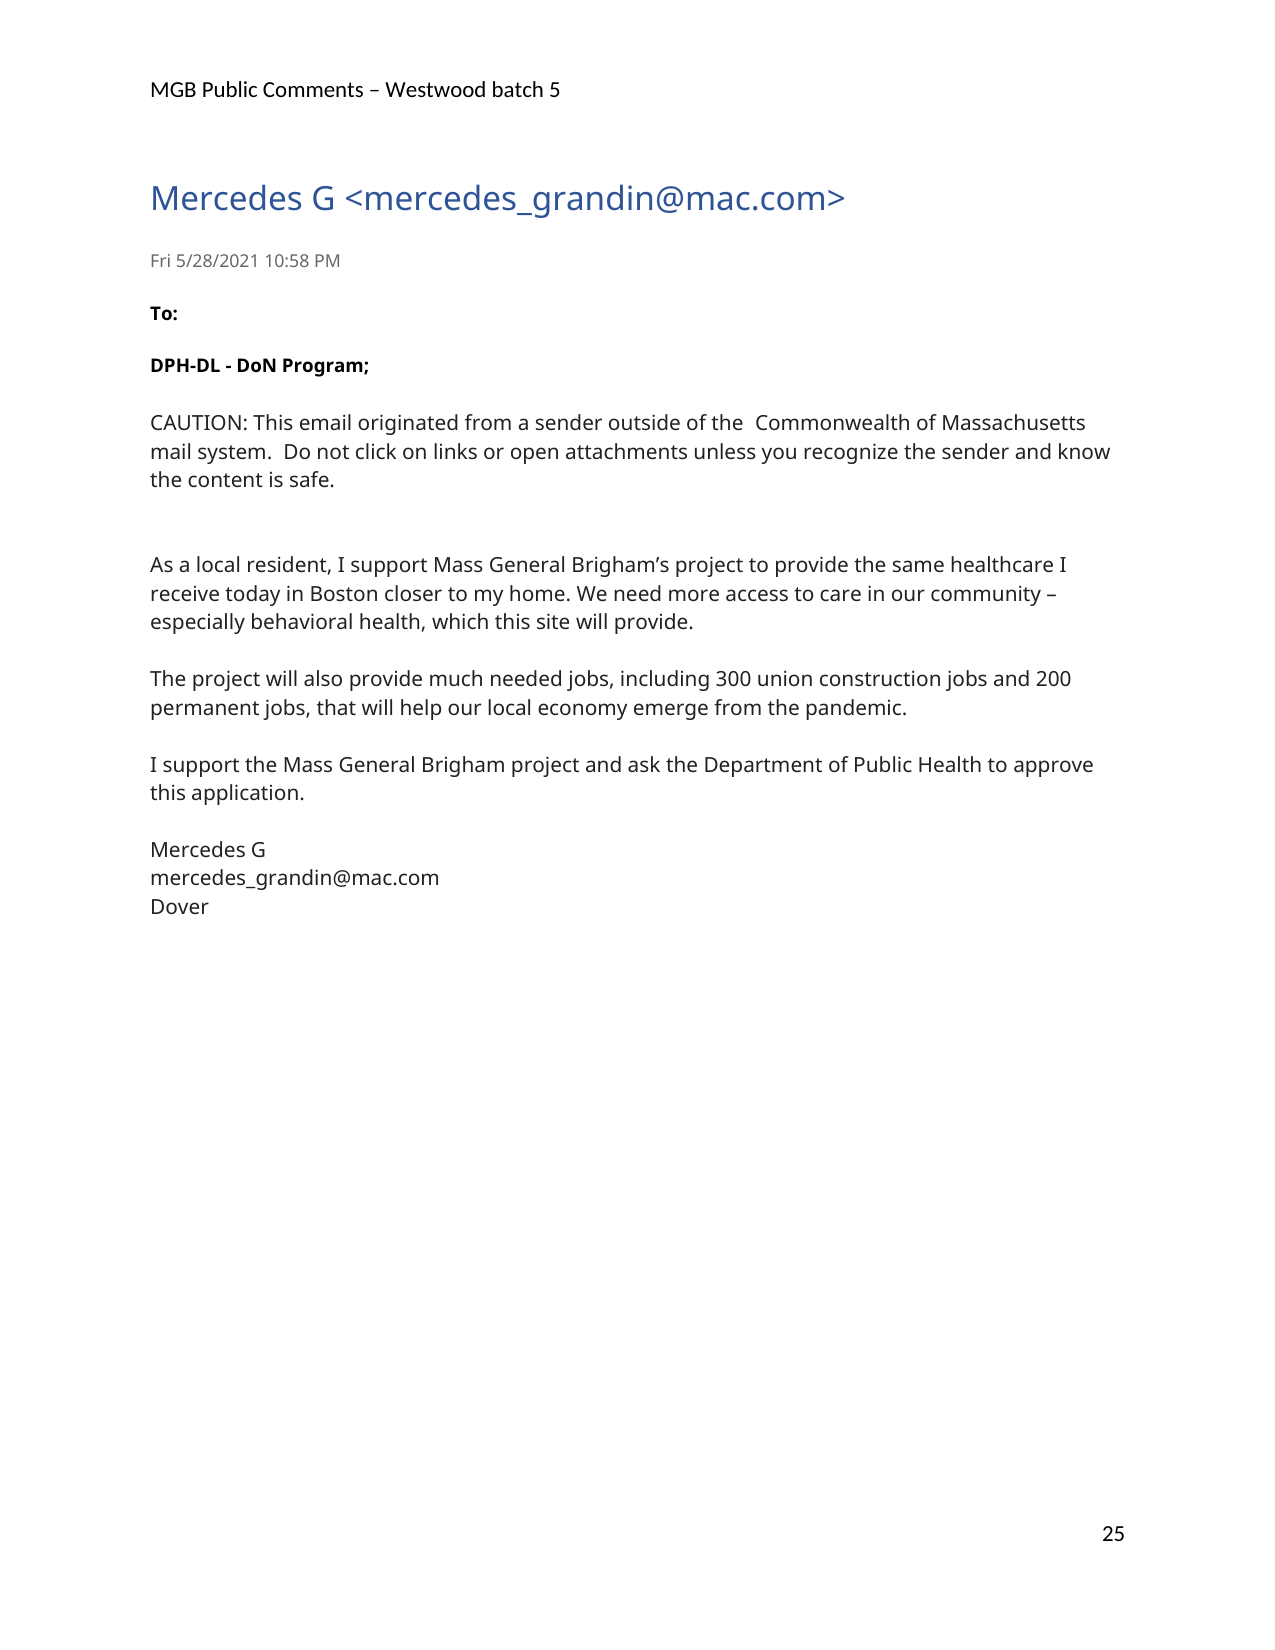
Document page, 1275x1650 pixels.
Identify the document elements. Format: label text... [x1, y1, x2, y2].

subtitle To: [150, 300, 1125, 326]
text CAUTION: This email originated from a sender outside of the Commonwealth of Massachusetts mail system. Do not click on links or open attachments unless you recognize the sender and know the content is safe. As a local resident, I support Mass General Brigham’s project to provide the same healthcare I receive today in Boston closer to my home. We need more access to care in our community – especially behavioral health, which this site will provide. The project will also provide much needed jobs, including 300 union construction jobs and 200 permanent jobs, that will help our local economy emerge from the pandemic. I support the Mass General Brigham project and ask the Department of Public Health to approve this application. Mercedes G mercedes_grandin@mac.com Dover [150, 380, 1125, 920]
subtitle Fri 5/28/2021 10:58 PM [150, 249, 1125, 273]
subtitle DPH-DL - DoN Program; [150, 352, 1125, 378]
subtitle Mercedes G <mercedes_grandin@mac.com> [150, 175, 1125, 220]
